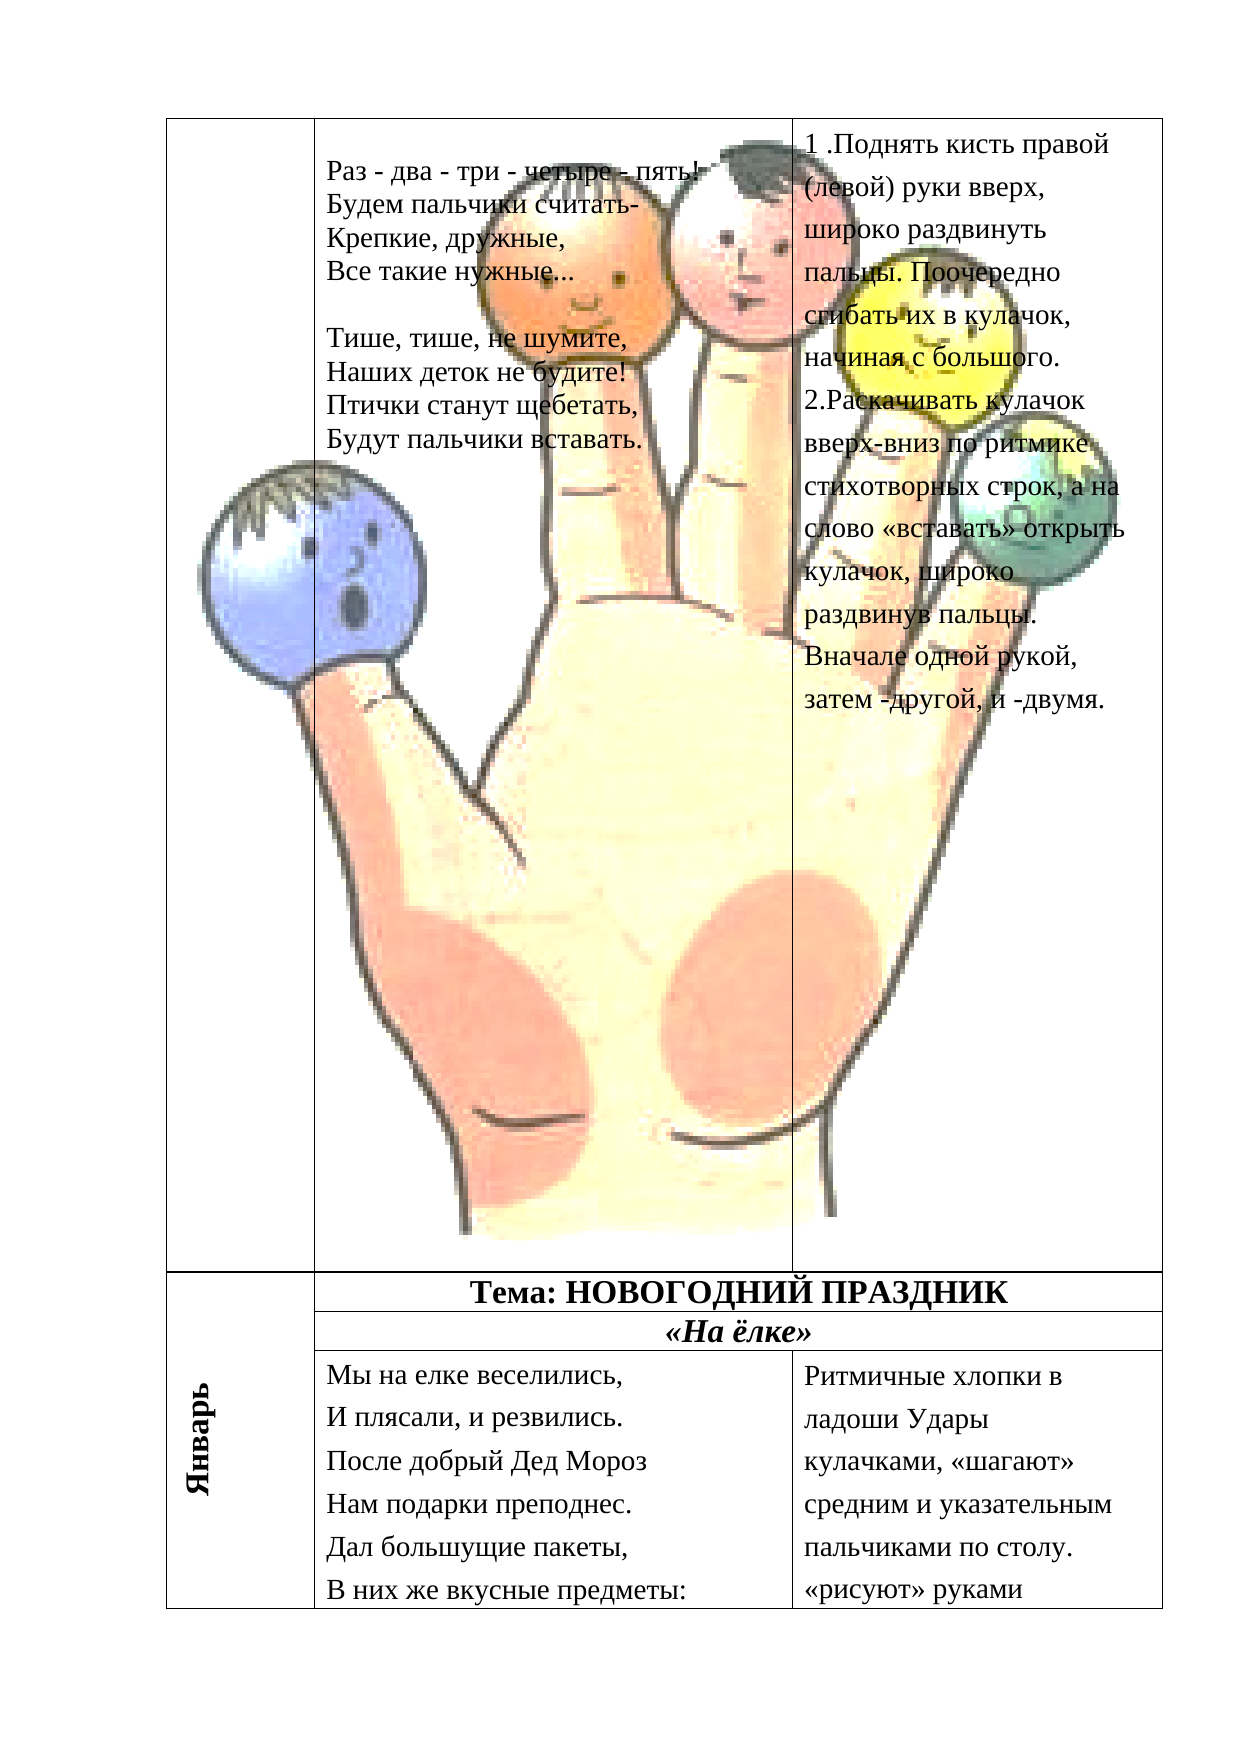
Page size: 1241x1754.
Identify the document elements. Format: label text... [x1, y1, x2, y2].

table_cell Раз - два - три - четыре - пять! Будем пальчики считать- Крепкие, дружные, Все такие нужные... Тише, тише, не шумите, Наших деток не будите! Птички станут щебетать, Будут пальчики вставать. [315, 119, 792, 1271]
picture [1163, 118, 1167, 1272]
table_cell «На ёлке» [315, 1312, 1162, 1350]
table_cell Тема: НОВОГОДНИЙ ПРАЗДНИК [315, 1273, 1162, 1311]
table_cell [315, 1351, 792, 1608]
table_cell 1 .Поднять кисть правой (левой) руки вверх, широко раздвинуть пальцы. Поочередно сгибать их в кулачок, начиная с большого. 2.Раскачивать кулачок вверх-вниз по ритмике стихотворных строк, а на слово «вставать» открыть кулачок, широко раздвинув пальцы. Вначале одной рукой, затем -другой, и -двумя. [793, 119, 1162, 1271]
picture [167, 119, 314, 1271]
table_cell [793, 1351, 1162, 1608]
table_cell Январь [167, 1273, 314, 1608]
